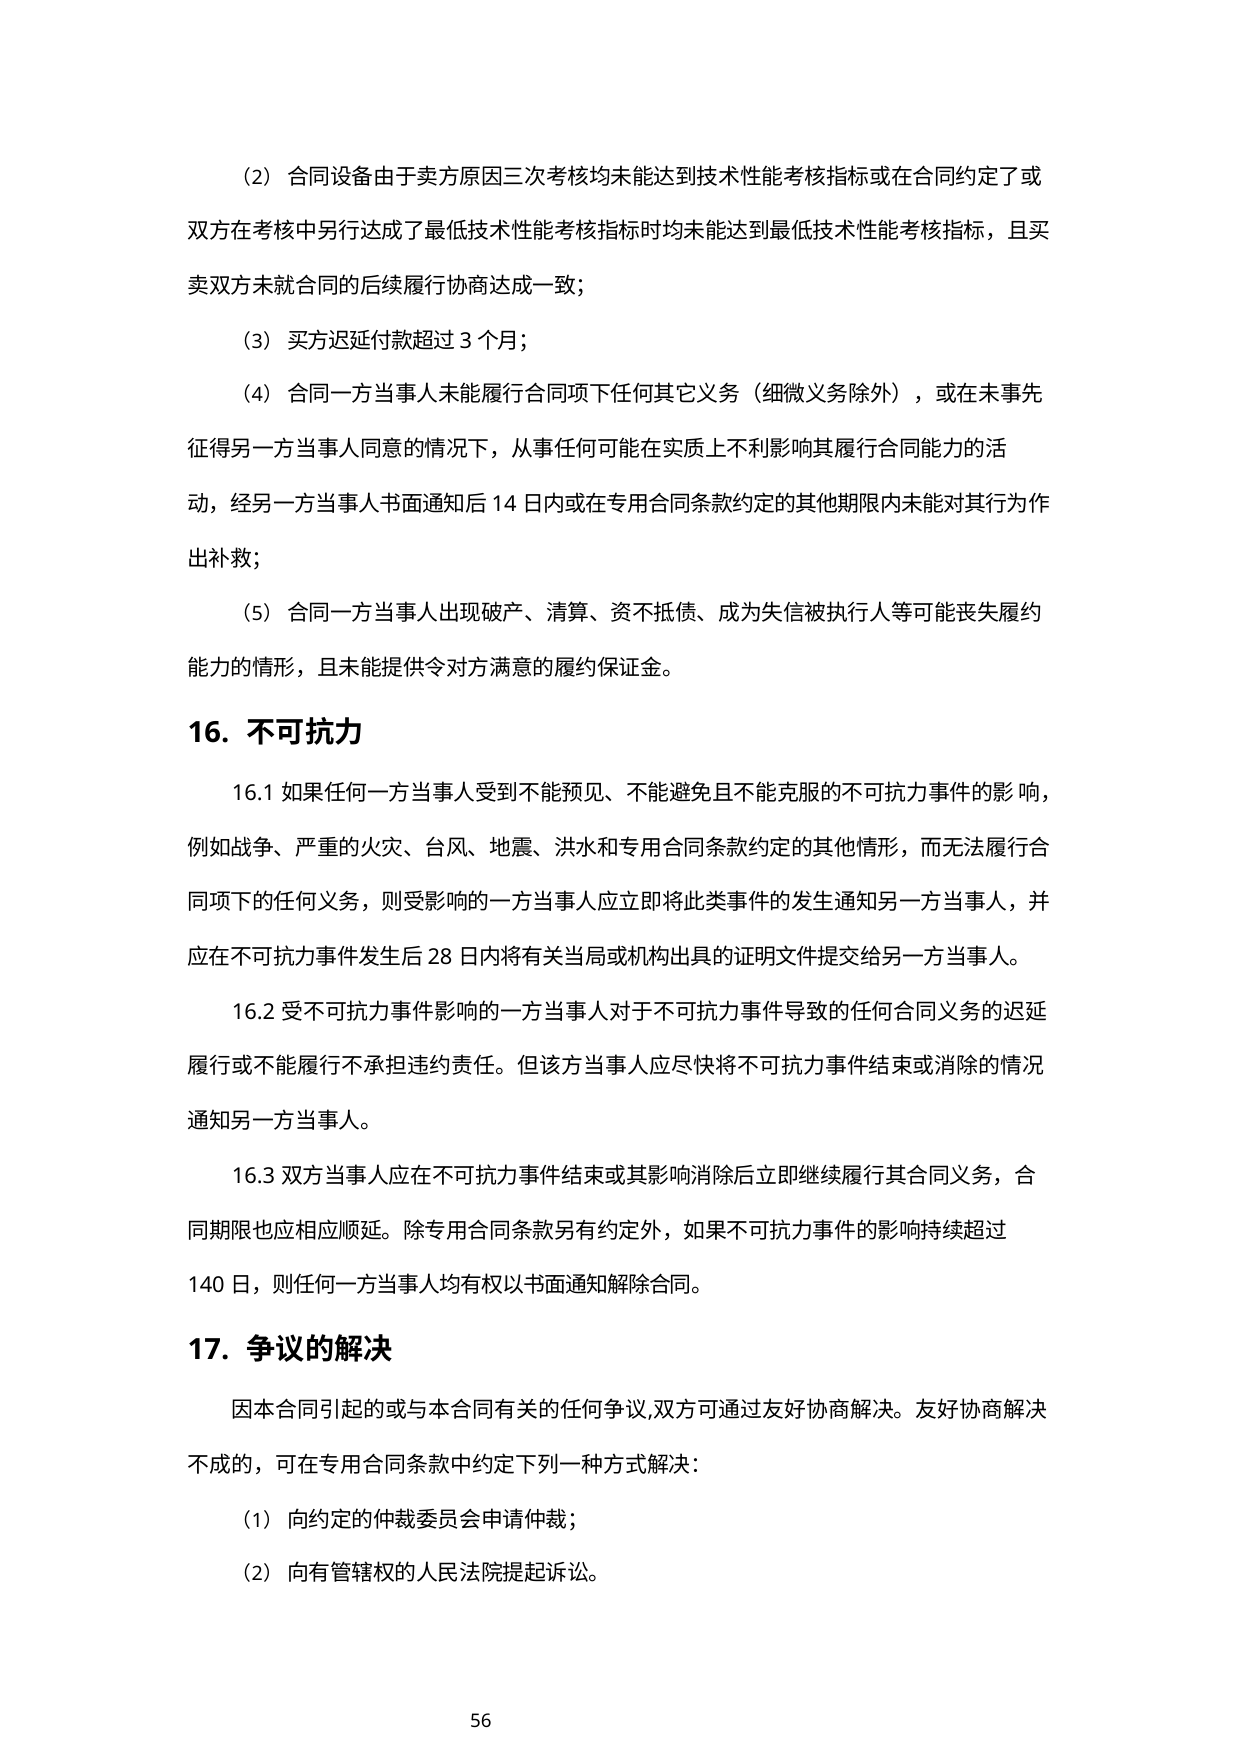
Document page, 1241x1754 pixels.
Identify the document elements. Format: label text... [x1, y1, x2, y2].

list 合同一方当事人未能履行合同项下任何其它义务（细微义务除外），或在未事先征得另一方当事人同意的情况下，从事任何可能在实质上不利影响其履行合同能力的活 [187, 376, 1053, 463]
list 不可抗力 [187, 708, 1190, 751]
list 受不可抗力事件影响的一方当事人对于不可抗力事件导致的任何合同义务的迟延履行或不能履行不承担违约责任。但该方当事人应尽快将不可抗力事件结束或消除的情况通知另一方当事人。 [187, 994, 1047, 1135]
list 争议的解决 [187, 1326, 1190, 1368]
list 双方当事人应在不可抗力事件结束或其影响消除后立即继续履行其合同义务，合同期限也应相应顺延。除专用合同条款另有约定外，如果不可抗力事件的影响持续超过 140 日，则任何一方当事人均有权以书面通知解除合同。 [187, 1158, 1047, 1299]
list 合同一方当事人出现破产、清算、资不抵债、成为失信被执行人等可能丧失履约能力的情形，且未能提供令对方满意的履约保证金。 [187, 595, 1053, 682]
list 向约定的仲裁委员会申请仲裁； [232, 1502, 1190, 1533]
list 如果任何一方当事人受到不能预见、不能避免且不能克服的不可抗力事件的影 响，例如战争、严重的火灾、台风、地震、洪水和专用合同条款约定的其他情形，而无法履行合同项下的任何义务，则受影响的一方当事人应立即将此类事件的发生通知另一方当事人，并应在不可抗力事件发生后 28 日内将有关当局或机构出具的证明文件提交给另一方当事人。 [187, 775, 1052, 971]
list 买方迟延付款超过 3 个月； [232, 323, 1190, 354]
text 因本合同引起的或与本合同有关的任何争议,双方可通过友好协商解决。友好协商解决不成的，可在专用合同条款中约定下列一种方式解决： [187, 1392, 1053, 1479]
list 合同设备由于卖方原因三次考核均未能达到技术性能考核指标或在合同约定了或双方在考核中另行达成了最低技术性能考核指标时均未能达到最低技术性能考核指标，且买卖双方未就合同的后续履行协商达成一致； [187, 159, 1053, 300]
text 动，经另一方当事人书面通知后 14 日内或在专用合同条款约定的其他期限内未能对其行为作出补救； [187, 486, 1052, 572]
list 向有管辖权的人民法院提起诉讼。 [232, 1555, 1190, 1587]
